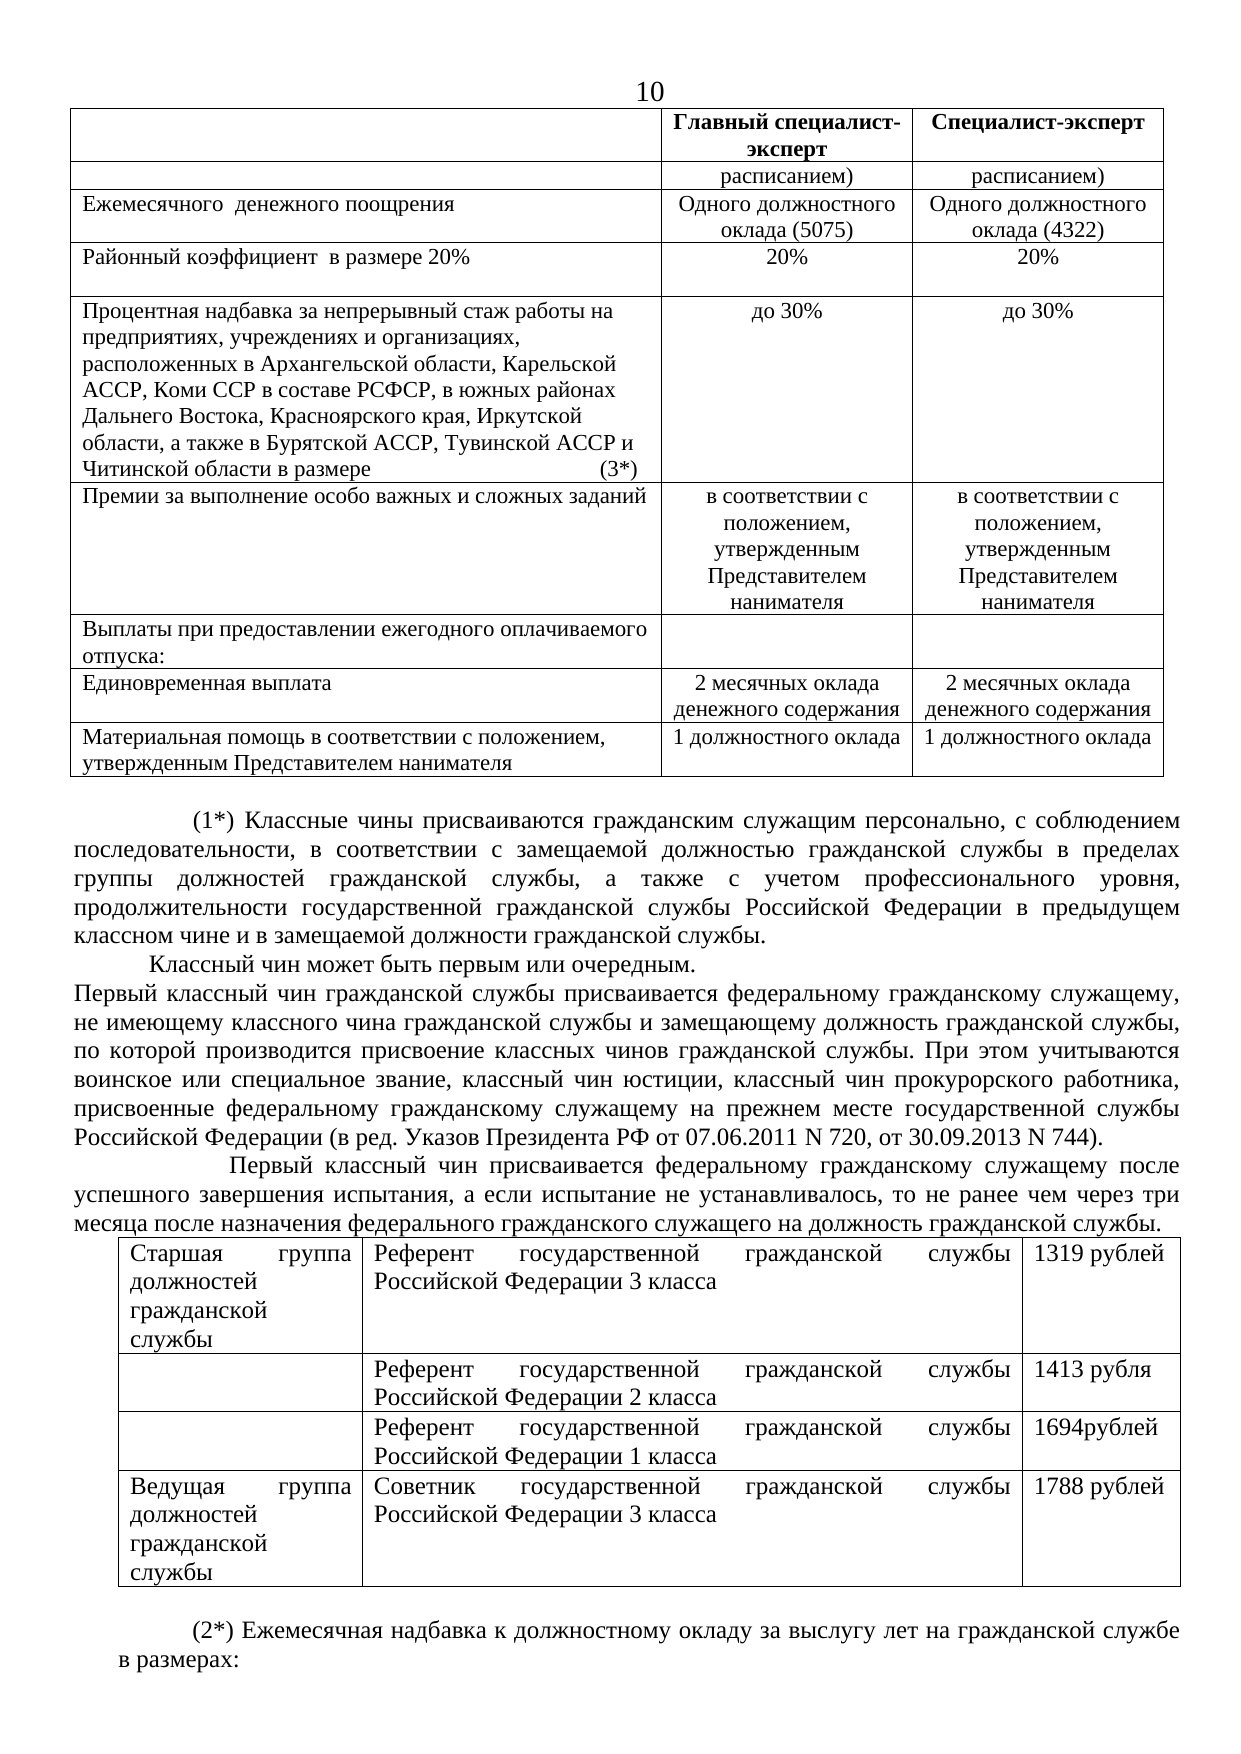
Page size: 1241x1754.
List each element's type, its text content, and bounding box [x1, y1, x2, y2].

table_cell Выплаты при предоставлении ежегодного оплачиваемого отпуска: [71, 615, 661, 668]
text Классный чин может быть первым или очередным. [74, 949, 1181, 978]
table_cell Советник государственной гражданской службы Российской Федерации 3 класса [363, 1471, 1022, 1586]
text (1*) Классные чины присваиваются гражданским служащим персонально, с соблюдением последовательности, в соответствии с замещаемой должностью гражданской службы в пределах группы должностей гражданской службы, а также с учетом профессионального уровня, продолжительности государственной гражданской службы Российской Федерации в предыдущем классном чине и в замещаемой должности гражданской службы. [74, 805, 1181, 949]
table_cell Одного должностного оклада (4322) [913, 190, 1163, 242]
table_cell [119, 1354, 362, 1411]
table_header Главный специалист-эксперт [662, 109, 912, 161]
text Первый классный чин присваивается федеральному гражданскому служащему после успешного завершения испытания, а если испытание не устанавливалось, то не ранее чем через три месяца после назначения федерального гражданского служащего на должность гражданской службы. [74, 1150, 1181, 1237]
table_cell 1 должностного оклада [913, 723, 1163, 776]
table_cell Ежемесячного денежного поощрения [71, 190, 661, 242]
table_cell Референт государственной гражданской службы Российской Федерации 2 класса [363, 1354, 1022, 1411]
table_cell Референт государственной гражданской службы Российской Федерации 1 класса [363, 1412, 1022, 1470]
table_cell 1694рублей [1023, 1412, 1180, 1470]
table_cell Одного должностного оклада (5075) [662, 190, 912, 242]
table_cell Премии за выполнение особо важных и сложных заданий [71, 483, 661, 614]
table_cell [71, 162, 661, 188]
table_cell 2 месячных оклада денежного содержания [913, 669, 1163, 722]
text Первый классный чин гражданской службы присваивается федеральному гражданскому служащему, не имеющему классного чина гражданской службы и замещающему должность гражданской службы, по которой производится присвоение классных чинов гражданской службы. При этом учитываются воинское или специальное звание, классный чин юстиции, классный чин прокурорского работника, присвоенные федеральному гражданскому служащему на прежнем месте государственной службы Российской Федерации (в ред. Указов Президента РФ от 07.06.2011 N 720, от 30.09.2013 N 744). [74, 978, 1181, 1150]
table_cell Материальная помощь в соответствии с положением, утвержденным Представителем нанимателя [71, 723, 661, 776]
table_header 1319 рублей [1023, 1238, 1180, 1353]
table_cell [913, 162, 1163, 188]
table_header Референт государственной гражданской службы Российской Федерации 3 класса [363, 1238, 1022, 1353]
table_cell [119, 1412, 362, 1470]
text (2*) Ежемесячная надбавка к должностному окладу за выслугу лет на гражданской службе в размерах: [118, 1616, 1181, 1673]
table_cell до 30% [913, 297, 1163, 482]
table_header Специалист-эксперт [913, 109, 1163, 161]
table_header [71, 109, 661, 161]
table_cell Единовременная выплата [71, 669, 661, 722]
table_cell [662, 162, 912, 188]
table_cell в соответствии с положением, утвержденным Представителем нанимателя [662, 483, 912, 614]
table_cell Ведущая группа должностей гражданской службы [119, 1471, 362, 1586]
table_cell 1 должностного оклада [662, 723, 912, 776]
table_cell до 30% [662, 297, 912, 482]
table_cell 20% [913, 243, 1163, 296]
table_cell 20% [662, 243, 912, 296]
table_cell 1788 рублей [1023, 1471, 1180, 1586]
table_header Старшая группа должностей гражданской службы [119, 1238, 362, 1353]
table_cell [913, 615, 1163, 668]
table_cell [662, 615, 912, 668]
table_cell Районный коэффициент в размере 20% [71, 243, 661, 296]
table_cell в соответствии с положением, утвержденным Представителем нанимателя [913, 483, 1163, 614]
table_cell Процентная надбавка за непрерывный стаж работы на предприятиях, учреждениях и организациях, расположенных в Архангельской области, Карельской АССР, Коми ССР в составе РСФСР, в южных районах Дальнего Востока, Красноярского края, Иркутской области, а также в Бурятской АССР, Тувинской АССР и Читинской области в размере (3*) [71, 297, 661, 482]
table_cell 2 месячных оклада денежного содержания [662, 669, 912, 722]
table_cell 1413 рубля [1023, 1354, 1180, 1411]
